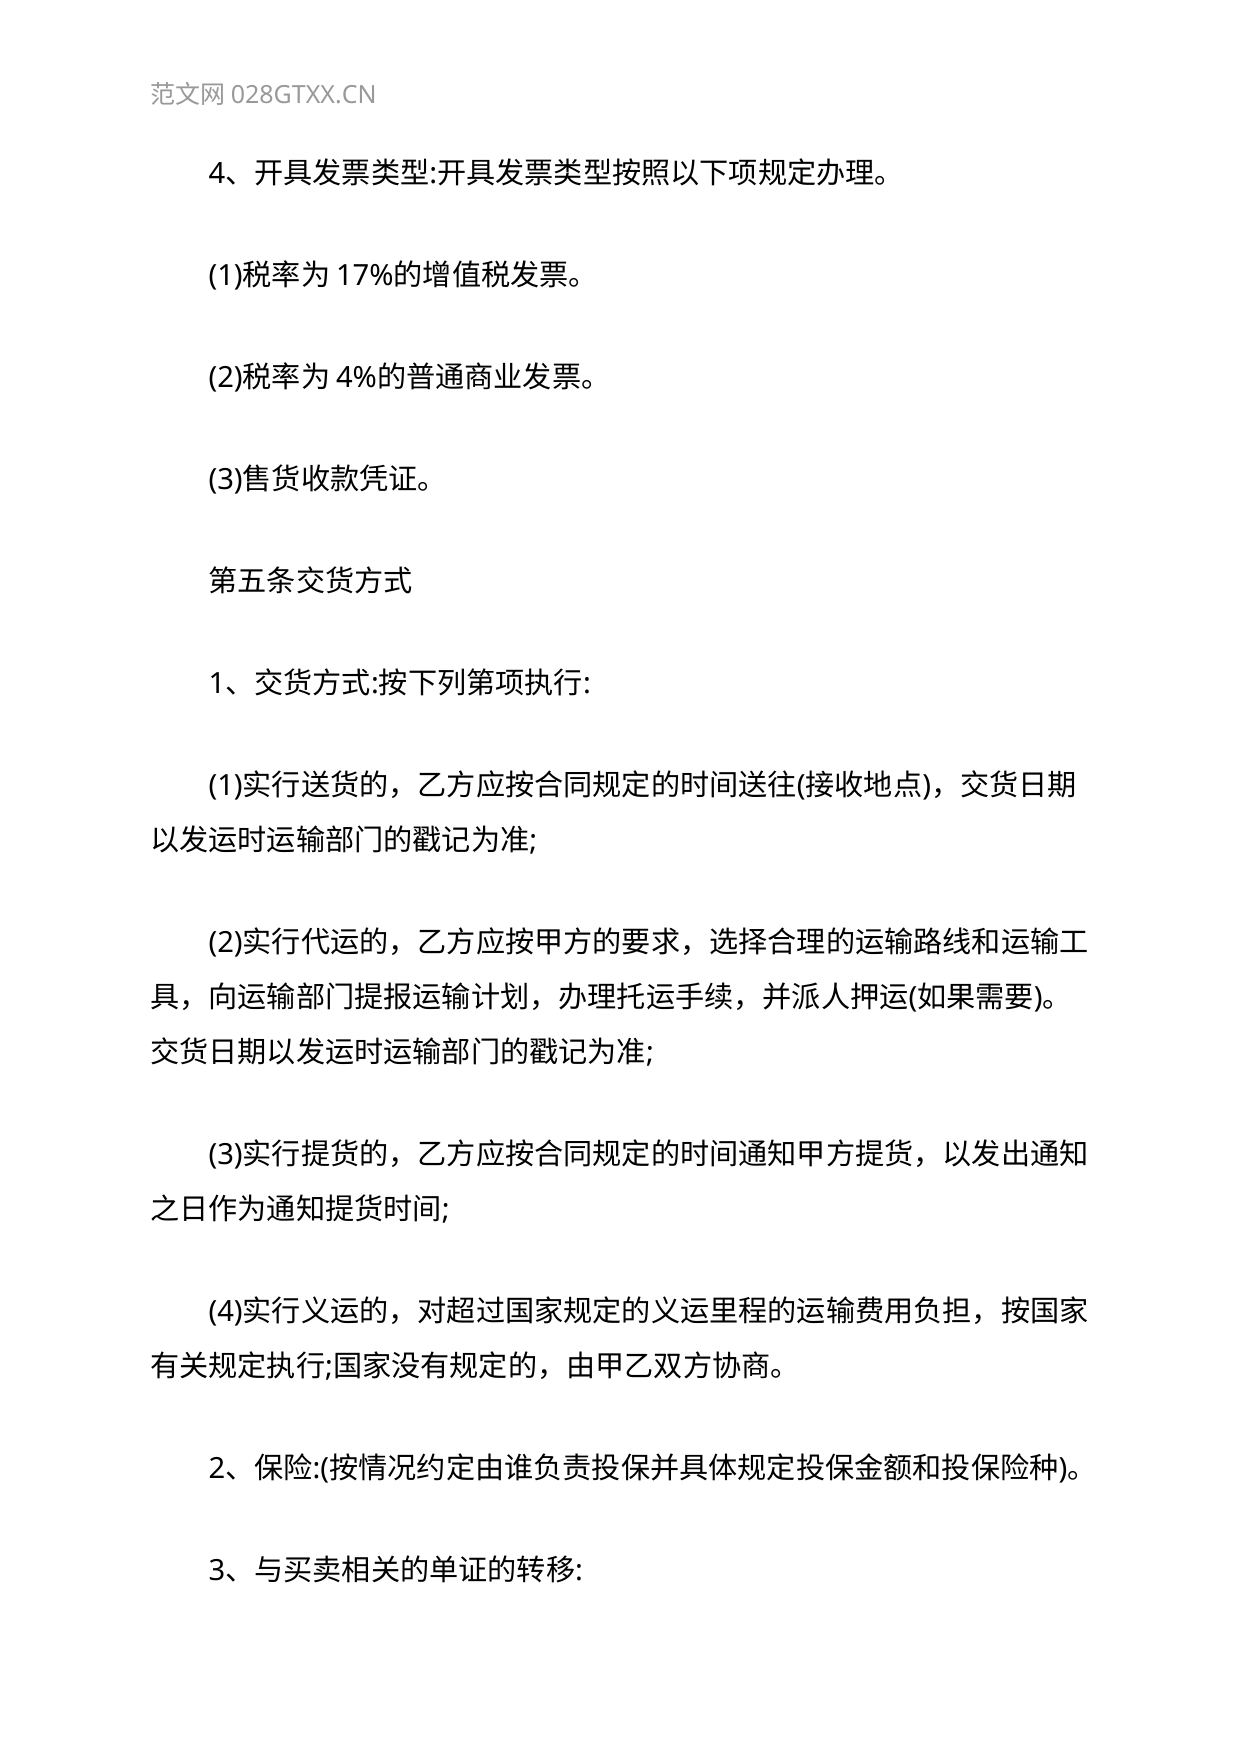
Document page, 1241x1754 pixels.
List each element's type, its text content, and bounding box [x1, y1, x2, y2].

text 1、交货方式:按下列第项执行: [150, 660, 1090, 702]
text (2)税率为4%的普通商业发票。 [150, 354, 1090, 396]
text 3、与买卖相关的单证的转移: [150, 1547, 1090, 1589]
text (3)实行提货的，乙方应按合同规定的时间通知甲方提货，以发出通知之日作为通知提货时间; [150, 1131, 1090, 1228]
text (4)实行义运的，对超过国家规定的义运里程的运输费用负担，按国家有关规定执行;国家没有规定的，由甲乙双方协商。 [150, 1288, 1090, 1385]
text 4、开具发票类型:开具发票类型按照以下项规定办理。 [150, 150, 1090, 192]
text (2)实行代运的，乙方应按甲方的要求，选择合理的运输路线和运输工具，向运输部门提报运输计划，办理托运手续，并派人押运(如果需要)。交货日期以发运时运输部门的戳记为准; [150, 919, 1090, 1071]
text (3)售货收款凭证。 [150, 456, 1090, 498]
text 第五条交货方式 [150, 558, 1090, 600]
text (1)税率为17%的增值税发票。 [150, 252, 1090, 294]
text 2、保险:(按情况约定由谁负责投保并具体规定投保金额和投保险种)。 [150, 1444, 1090, 1487]
text (1)实行送货的，乙方应按合同规定的时间送往(接收地点)，交货日期以发运时运输部门的戳记为准; [150, 762, 1090, 859]
